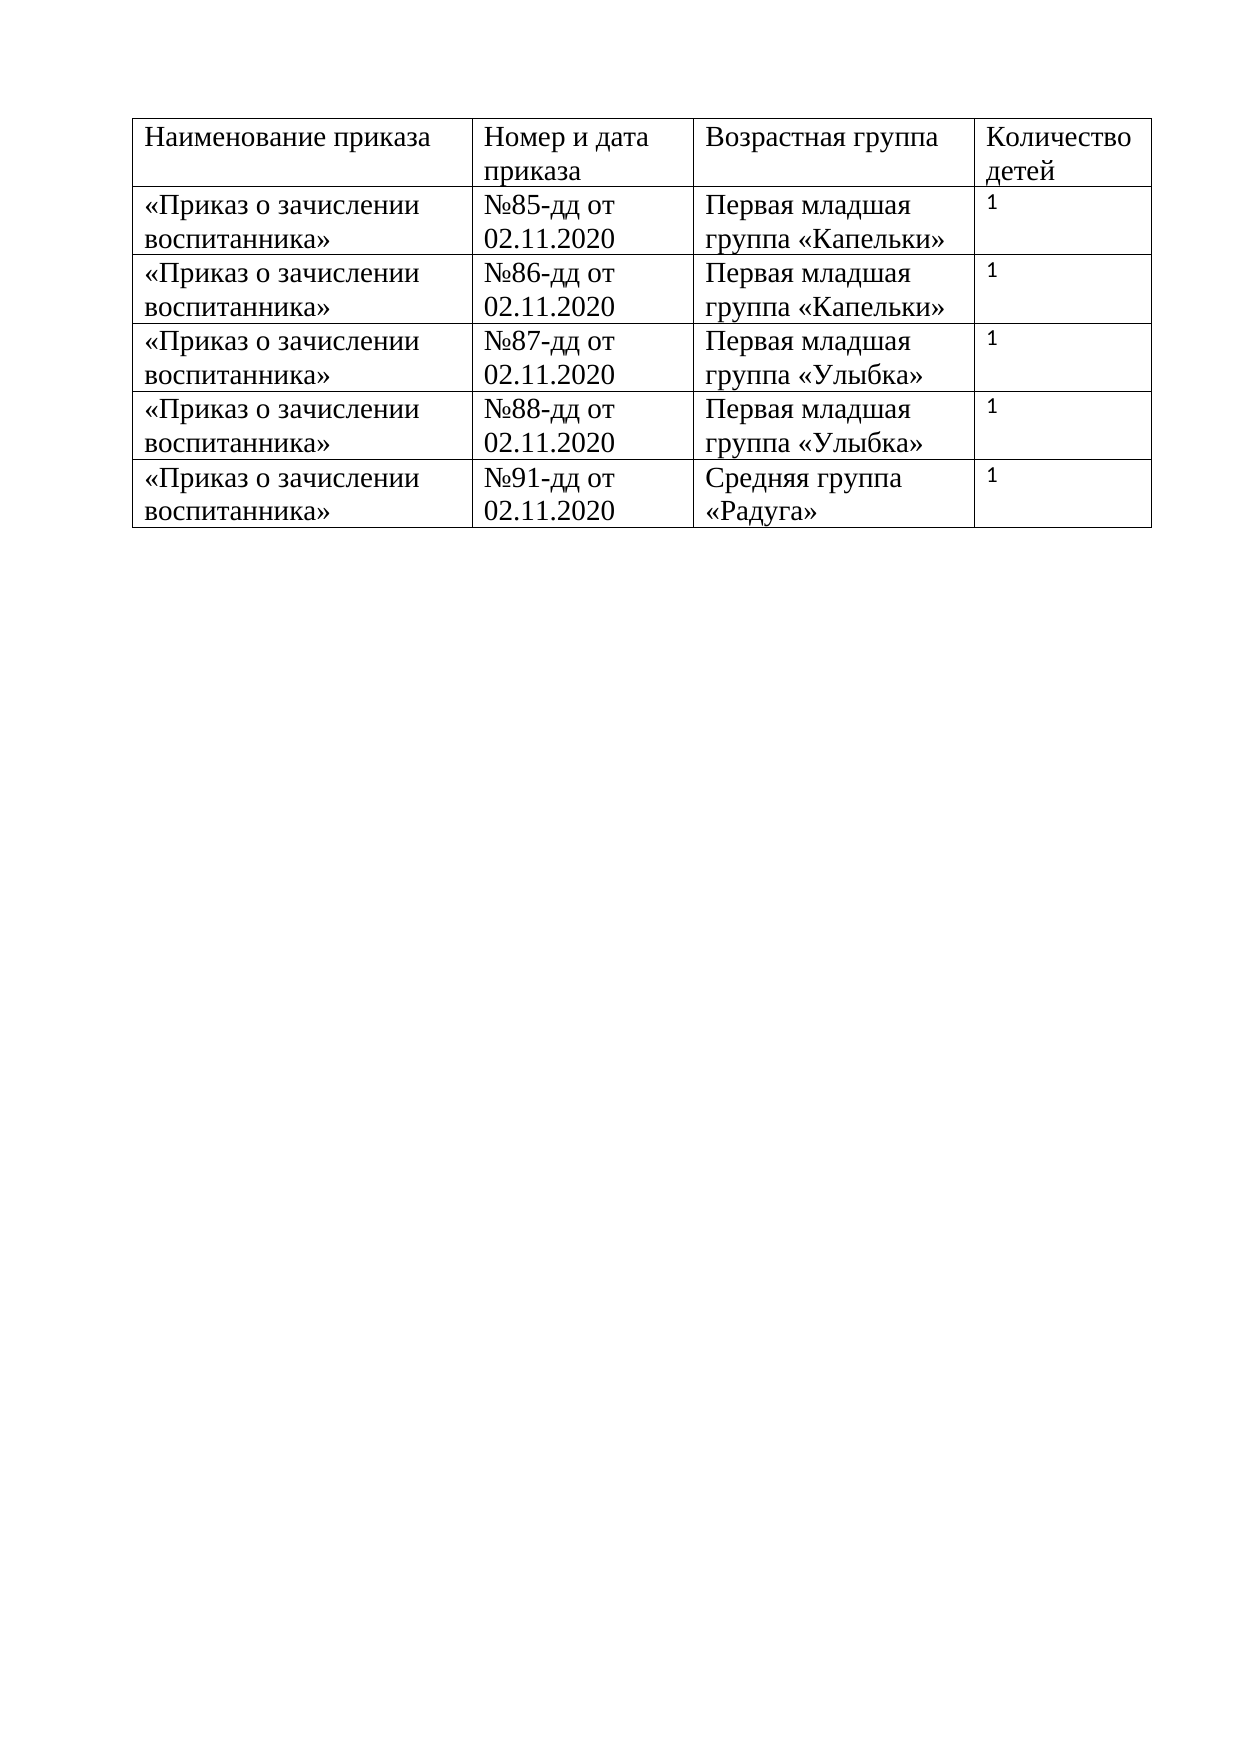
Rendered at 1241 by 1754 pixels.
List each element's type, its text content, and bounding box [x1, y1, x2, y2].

table_cell Средняя группа «Радуга» [694, 460, 974, 527]
table_cell Первая младшая группа «Капельки» [694, 187, 974, 254]
table_cell 1 [975, 460, 1151, 527]
table_cell 1 [975, 187, 1151, 254]
table_header Возрастная группа [694, 119, 974, 186]
table_cell №88-дд от 02.11.2020 [473, 392, 693, 459]
table_cell №85-дд от 02.11.2020 [473, 187, 693, 254]
table_cell «Приказ о зачислении воспитанника» [133, 255, 472, 322]
table_cell 1 [975, 255, 1151, 322]
table_cell Первая младшая группа «Улыбка» [694, 324, 974, 391]
table_cell Первая младшая группа «Улыбка» [694, 392, 974, 459]
table_cell 1 [975, 392, 1151, 459]
table_cell №91-дд от 02.11.2020 [473, 460, 693, 527]
table_cell «Приказ о зачислении воспитанника» [133, 324, 472, 391]
table_cell «Приказ о зачислении воспитанника» [133, 392, 472, 459]
table_cell Первая младшая группа «Капельки» [694, 255, 974, 322]
table_header Номер и дата приказа [473, 119, 693, 186]
table_cell «Приказ о зачислении воспитанника» [133, 187, 472, 254]
table_header Количество детей [975, 119, 1151, 186]
table_cell «Приказ о зачислении воспитанника» [133, 460, 472, 527]
table_header Наименование приказа [133, 119, 472, 186]
table_cell №87-дд от 02.11.2020 [473, 324, 693, 391]
table_cell 1 [975, 324, 1151, 391]
table_cell №86-дд от 02.11.2020 [473, 255, 693, 322]
